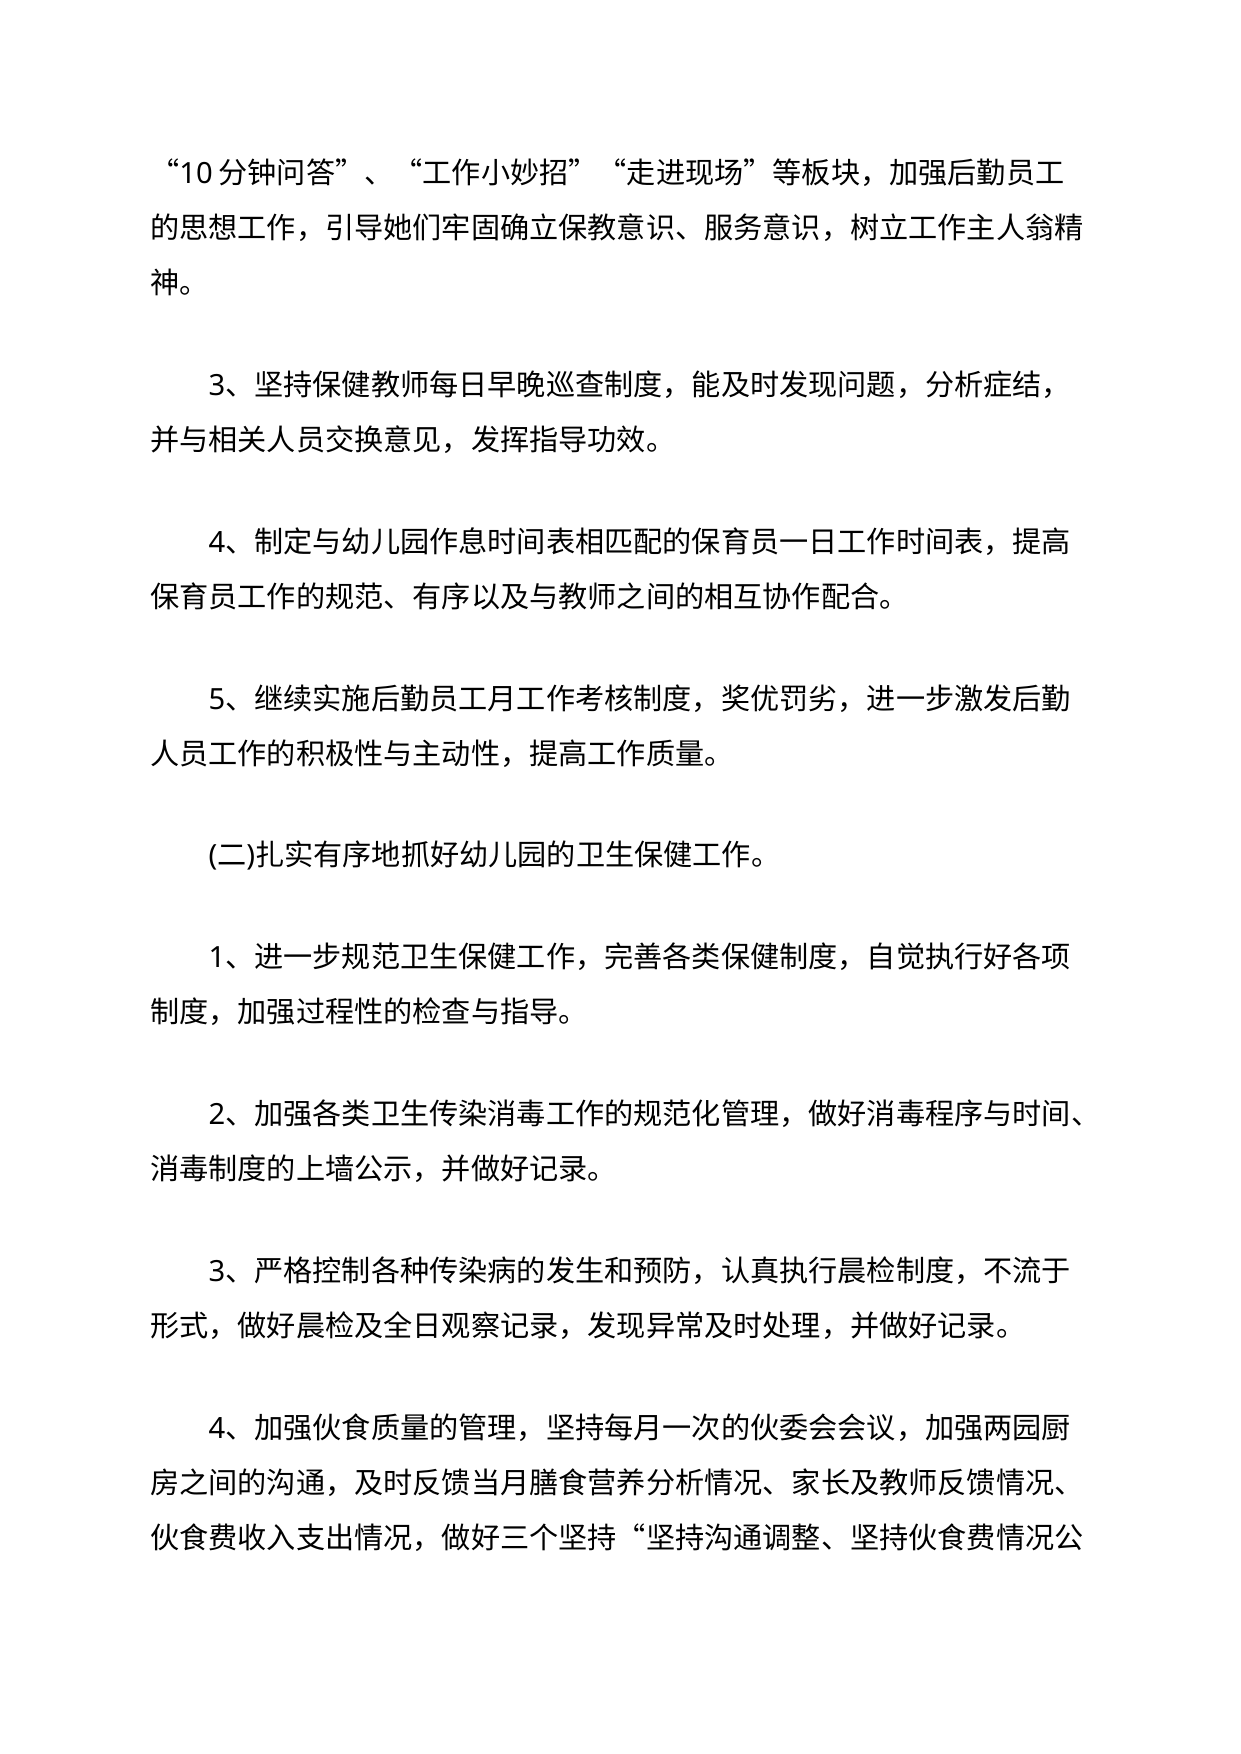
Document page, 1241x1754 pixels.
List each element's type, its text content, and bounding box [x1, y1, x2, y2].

text 1、进一步规范卫生保健工作，完善各类保健制度，自觉执行好各项制度，加强过程性的检查与指导。 [150, 934, 1090, 1031]
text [150, 1404, 1090, 1556]
text 5、继续实施后勤员工月工作考核制度，奖优罚劣，进一步激发后勤人员工作的积极性与主动性，提高工作质量。 [150, 675, 1090, 772]
text (二)扎实有序地抓好幼儿园的卫生保健工作。 [150, 832, 1090, 874]
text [150, 150, 1090, 302]
text 2、加强各类卫生传染消毒工作的规范化管理，做好消毒程序与时间、消毒制度的上墙公示，并做好记录。 [150, 1091, 1090, 1188]
text 4、制定与幼儿园作息时间表相匹配的保育员一日工作时间表，提高保育员工作的规范、有序以及与教师之间的相互协作配合。 [150, 518, 1090, 616]
text 3、坚持保健教师每日早晚巡查制度，能及时发现问题，分析症结，并与相关人员交换意见，发挥指导功效。 [150, 362, 1090, 459]
text 3、严格控制各种传染病的发生和预防，认真执行晨检制度，不流于形式，做好晨检及全日观察记录，发现异常及时处理，并做好记录。 [150, 1247, 1090, 1345]
